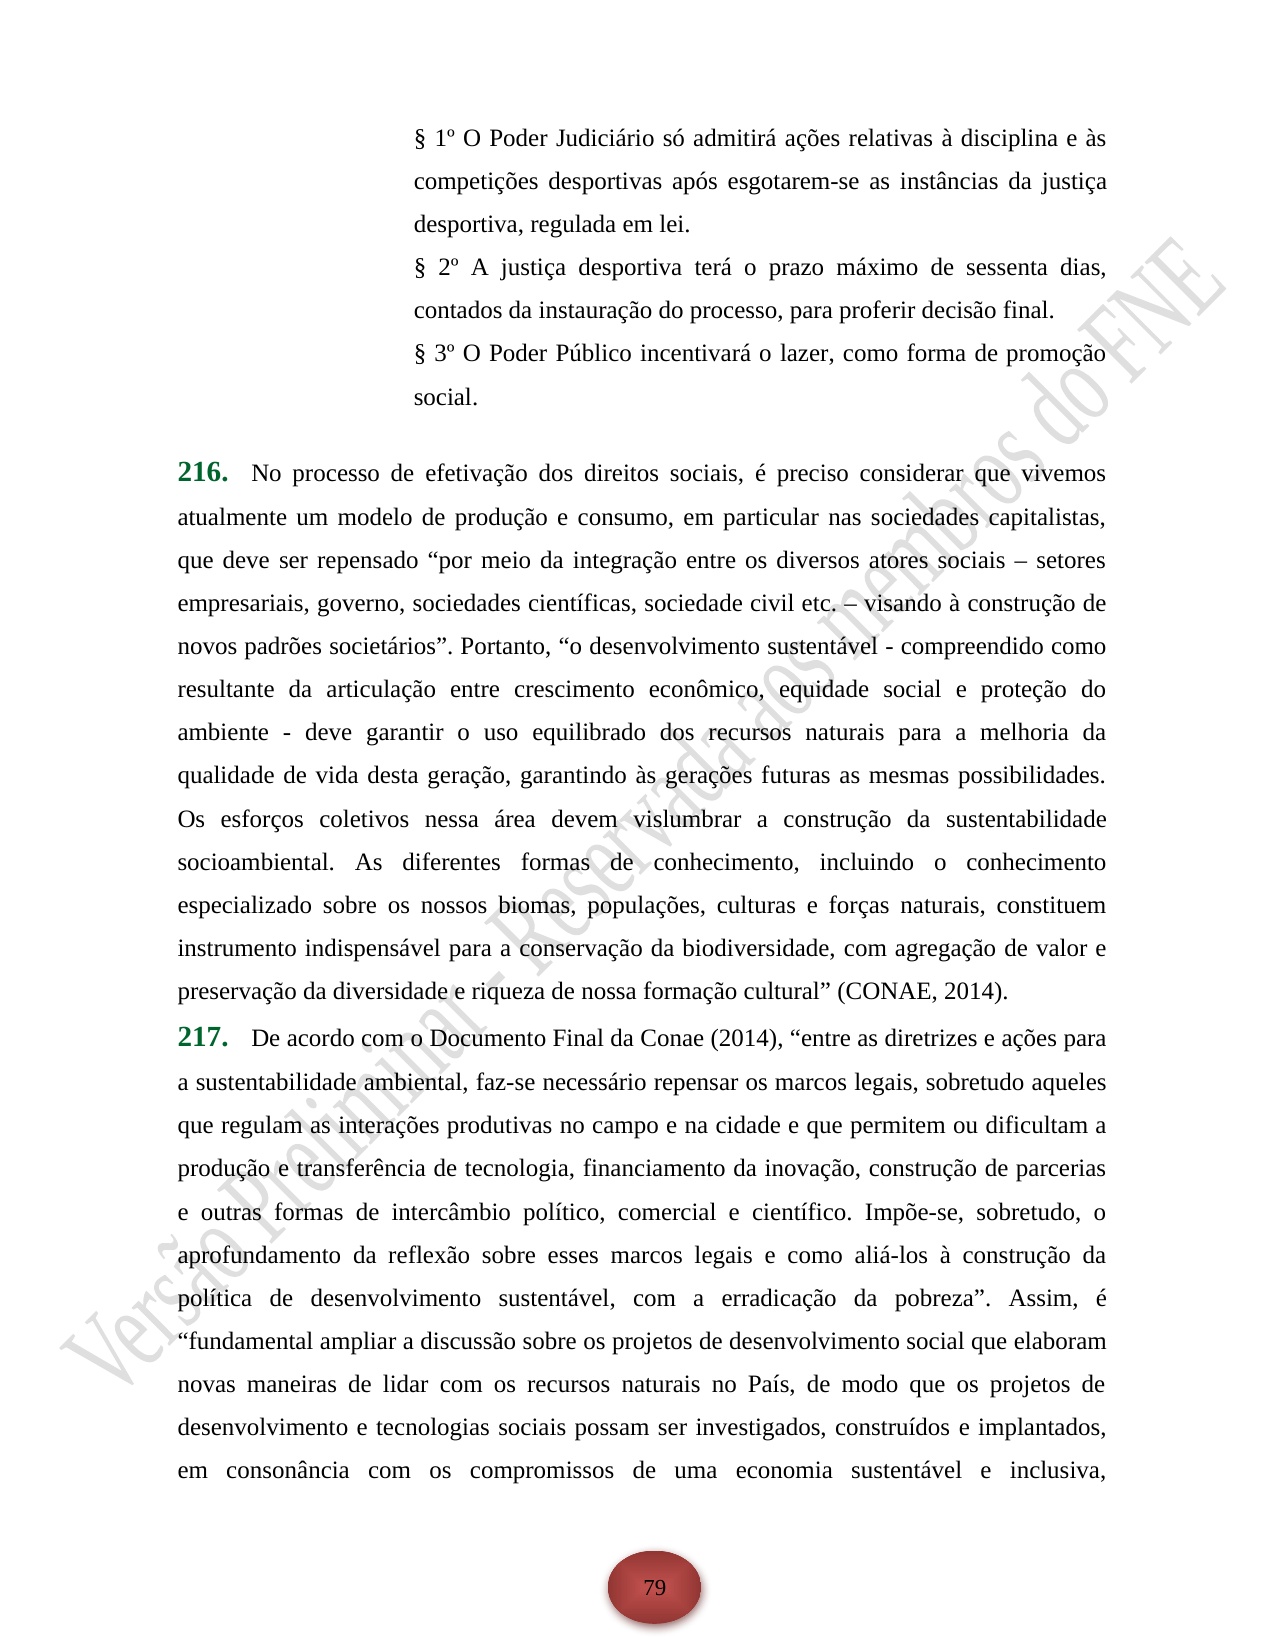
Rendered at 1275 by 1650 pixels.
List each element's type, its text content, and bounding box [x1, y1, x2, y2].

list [177, 1019, 1107, 1484]
text § 1º O Poder Judiciário só admitirá ações relativas à disciplina e às competições desportivas após esgotarem-se as instâncias da justiça desportiva, regulada em lei. [413, 123, 1107, 238]
text § 3º O Poder Público incentivará o lazer, como forma de promoção social. [413, 338, 1107, 410]
text § 2º A justiça desportiva terá o prazo máximo de sessenta dias, contados da instauração do processo, para proferir decisão final. [413, 252, 1107, 324]
list No processo de efetivação dos direitos sociais, é preciso considerar que vivemos atualmente um modelo de produção e consumo, em particular nas sociedades capitalistas, que deve ser repensado “por meio da integração entre os diversos atores sociais – setores empresariais, governo, sociedades científicas, sociedade civil etc. – visando à construção de novos padrões societários”. Portanto, “o desenvolvimento sustentável - compreendido como resultante da articulação entre crescimento econômico, equidade social e proteção do ambiente - deve garantir o uso equilibrado dos recursos naturais para a melhoria da qualidade de vida desta geração, garantindo às gerações futuras as mesmas possibilidades. Os esforços coletivos nessa área devem vislumbrar a construção da sustentabilidade socioambiental. As diferentes formas de conhecimento, incluindo o conhecimento especializado sobre os nossos biomas, populações, culturas e forças naturais, constituem instrumento indispensável para a conservação da biodiversidade, com agregação de valor e preservação da diversidade e riqueza de nossa formação cultural” (CONAE, 2014). [177, 454, 1107, 1005]
